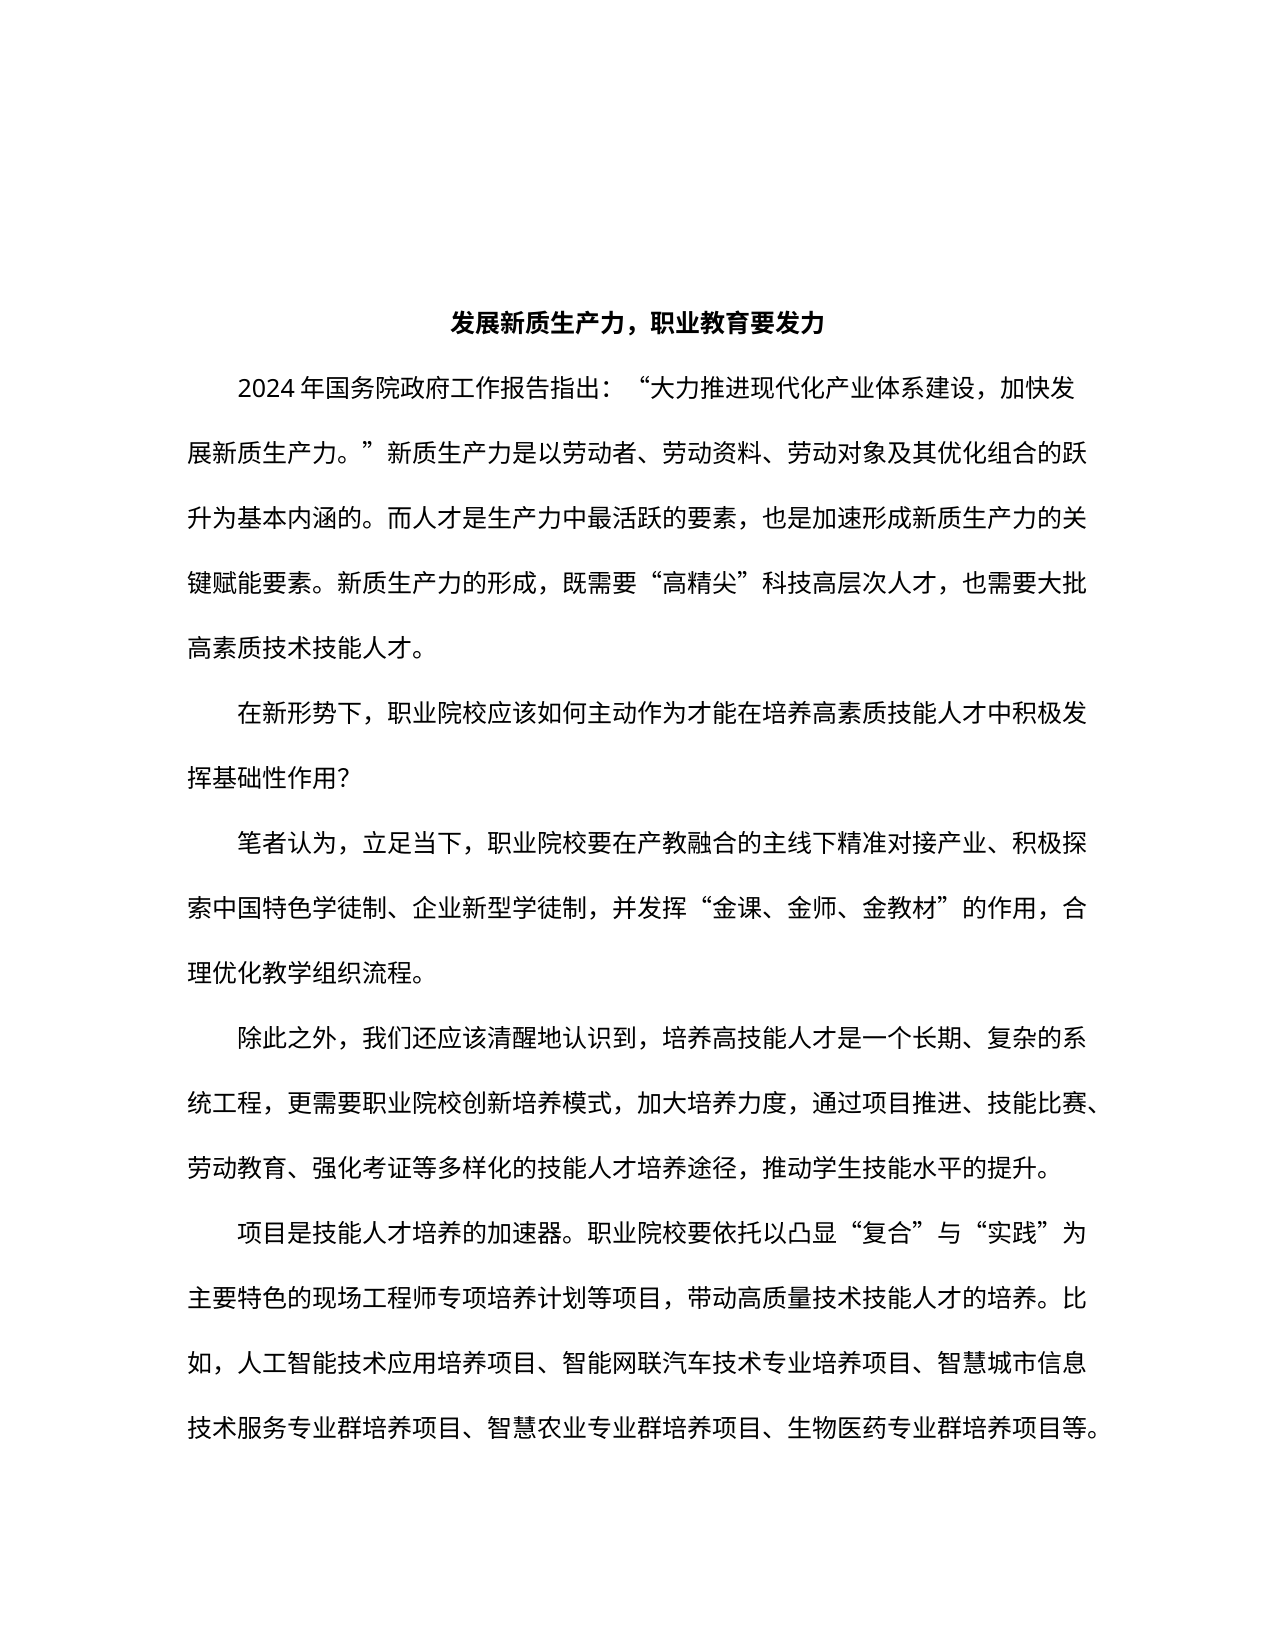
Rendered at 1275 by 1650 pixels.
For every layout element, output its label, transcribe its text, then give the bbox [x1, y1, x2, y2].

text 在新形势下，职业院校应该如何主动作为才能在培养高素质技能人才中积极发挥基础性作用？ [187, 679, 1087, 809]
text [187, 1199, 1087, 1459]
text 除此之外，我们还应该清醒地认识到，培养高技能人才是一个长期、复杂的系统工程，更需要职业院校创新培养模式，加大培养力度，通过项目推进、技能比赛、劳动教育、强化考证等多样化的技能人才培养途径，推动学生技能水平的提升。 [187, 1004, 1087, 1199]
text 发展新质生产力，职业教育要发力 [187, 289, 1087, 354]
text 2024年国务院政府工作报告指出：“大力推进现代化产业体系建设，加快发展新质生产力。”新质生产力是以劳动者、劳动资料、劳动对象及其优化组合的跃升为基本内涵的。而人才是生产力中最活跃的要素，也是加速形成新质生产力的关键赋能要素。新质生产力的形成，既需要“高精尖”科技高层次人才，也需要大批高素质技术技能人才。 [187, 354, 1087, 679]
text 笔者认为，立足当下，职业院校要在产教融合的主线下精准对接产业、积极探索中国特色学徒制、企业新型学徒制，并发挥“金课、金师、金教材”的作用，合理优化教学组织流程。 [187, 809, 1087, 1004]
